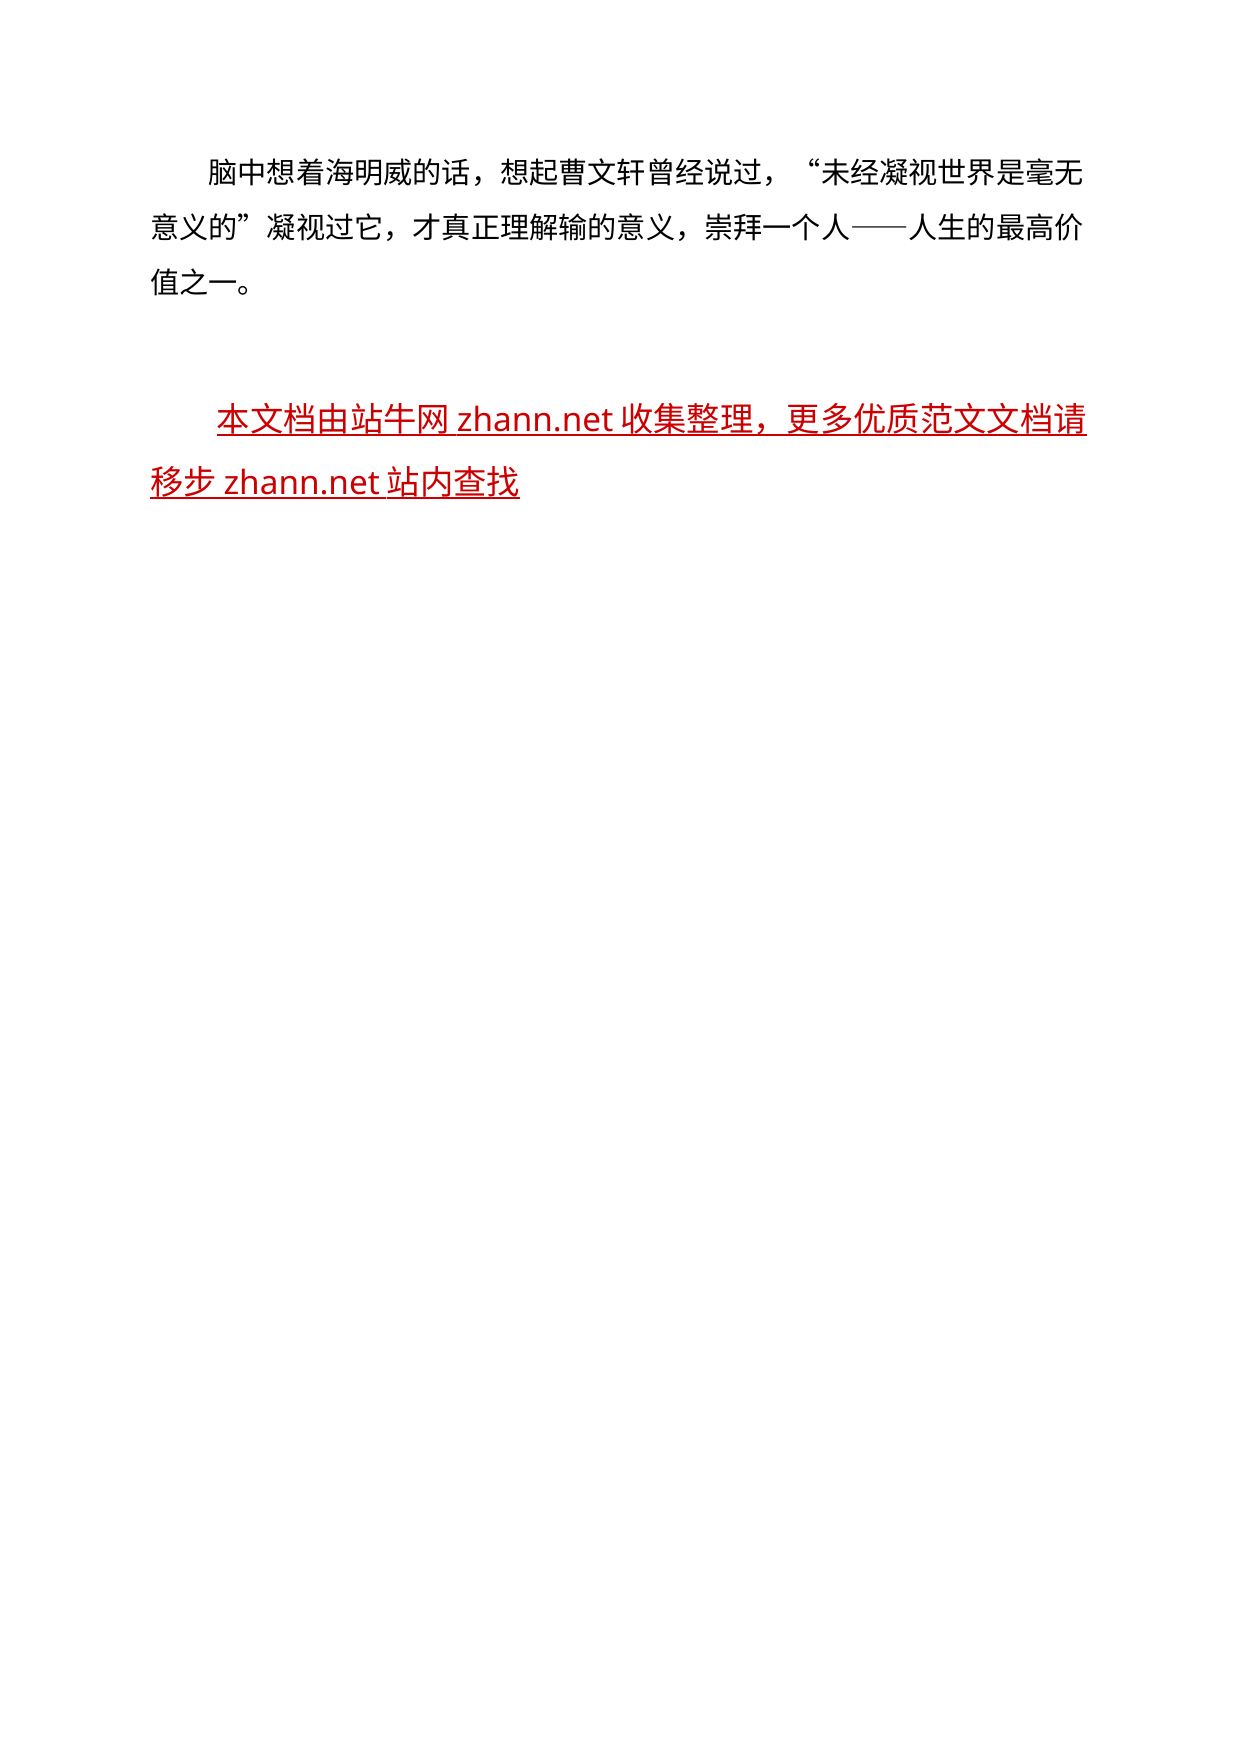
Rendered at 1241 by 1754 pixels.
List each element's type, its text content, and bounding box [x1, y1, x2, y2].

text 脑中想着海明威的话，想起曹文轩曾经说过，“未经凝视世界是毫无意义的”凝视过它，才真正理解输的意义，崇拜一个人——人生的最高价值之一。 [150, 150, 1090, 302]
text 本文档由站牛网zhann.net收集整理，更多优质范文文档请移步zhann.net站内查找 [150, 393, 1090, 504]
